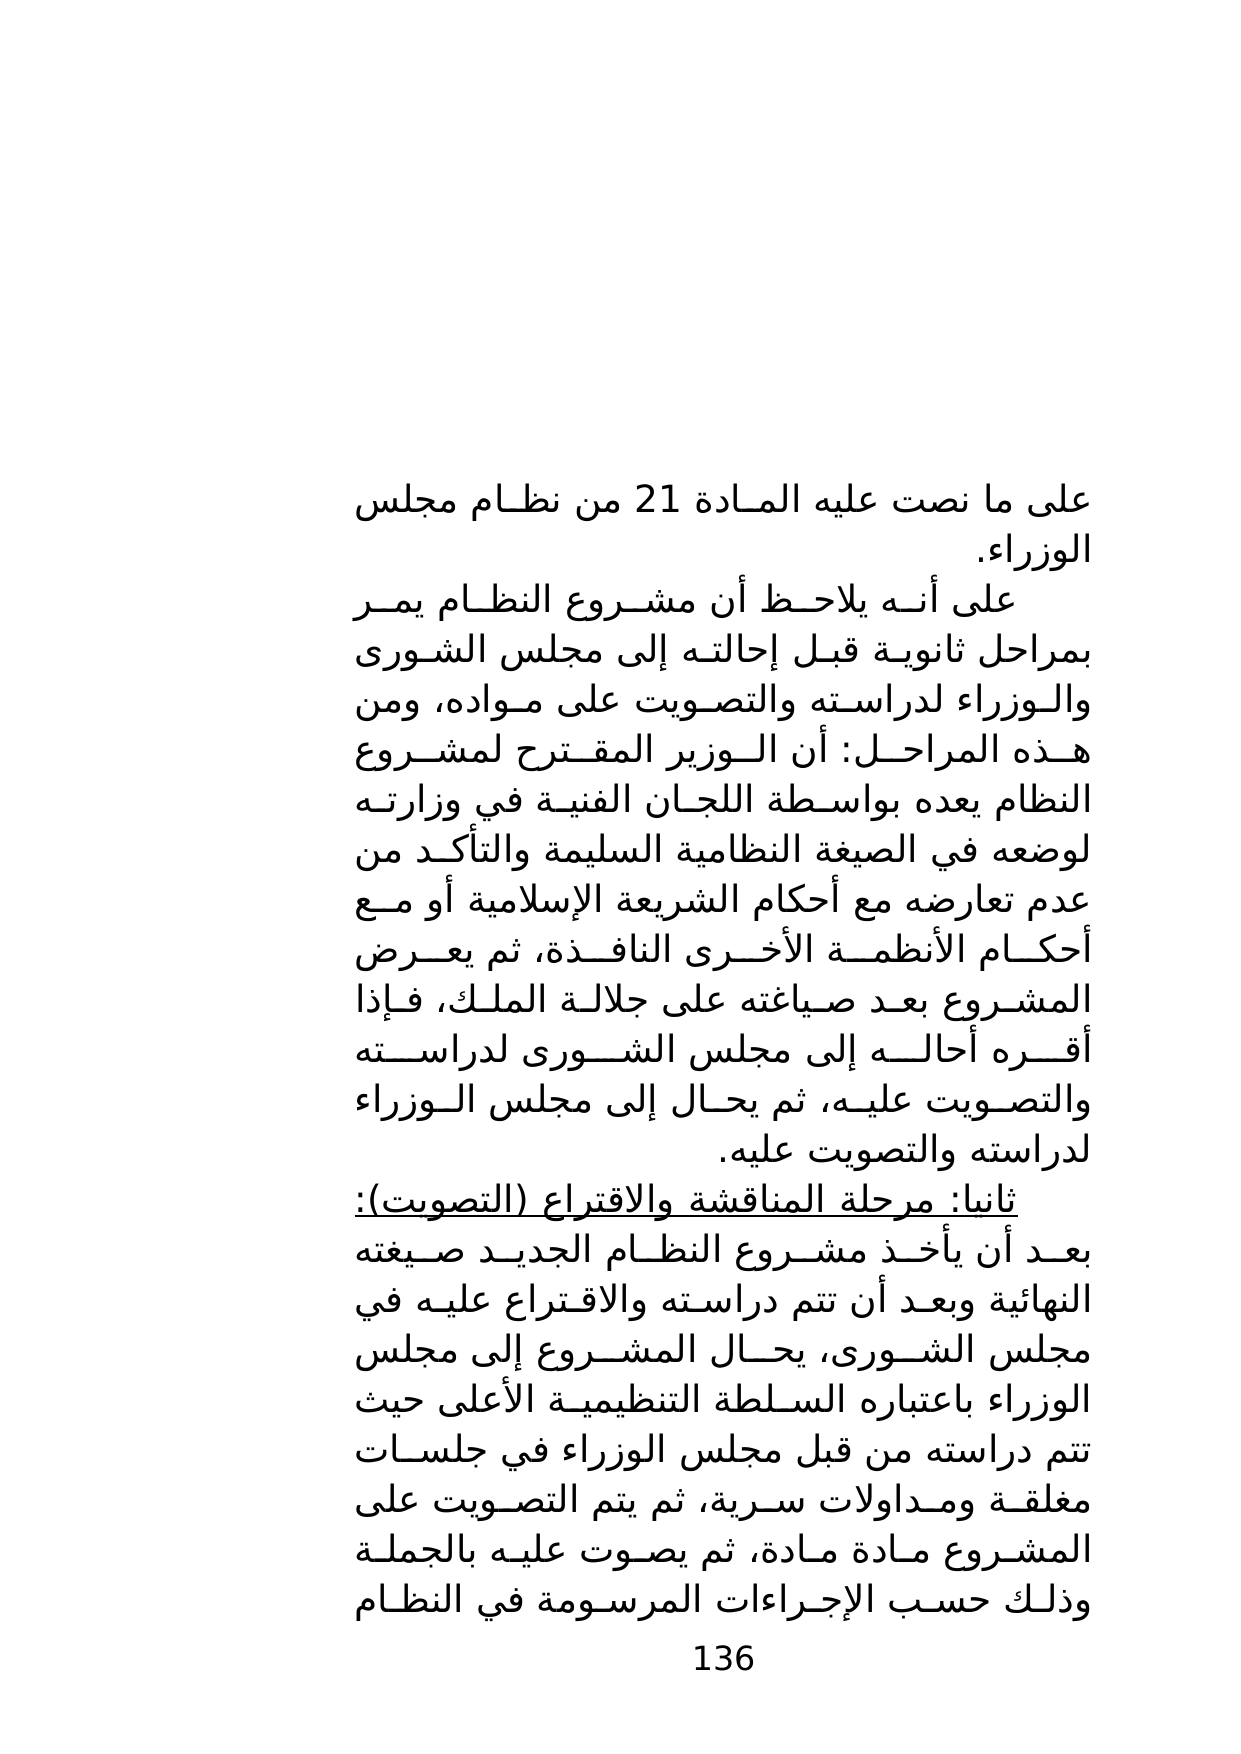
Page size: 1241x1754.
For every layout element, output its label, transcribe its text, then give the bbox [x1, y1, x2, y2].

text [354, 1172, 1092, 1622]
text على أنه يلاحظ أن مشروع النظام يمر بمراحل ثانوية قبل إحالته إلى مجلس الشورى والوزراء لدراسته والتصويت على مواده، ومن هذه المراحل: أن الوزير المقترح لمشروع النظام يعده بواسطة اللجان الفنية في وزارته لوضعه في الصيغة النظامية السليمة والتأكد من عدم تعارضه مع أحكام الشريعة الإسلامية أو مع أحكام الأنظمة الأخرى النافذة، ثم يعرض المشروع بعد صياغته على جلالة الملك، فإذا أقره أحاله إلى مجلس الشورى لدراسته والتصويت عليه، ثم يحال إلى مجلس الوزراء لدراسته والتصويت عليه. [354, 572, 1092, 1172]
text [354, 472, 1092, 572]
